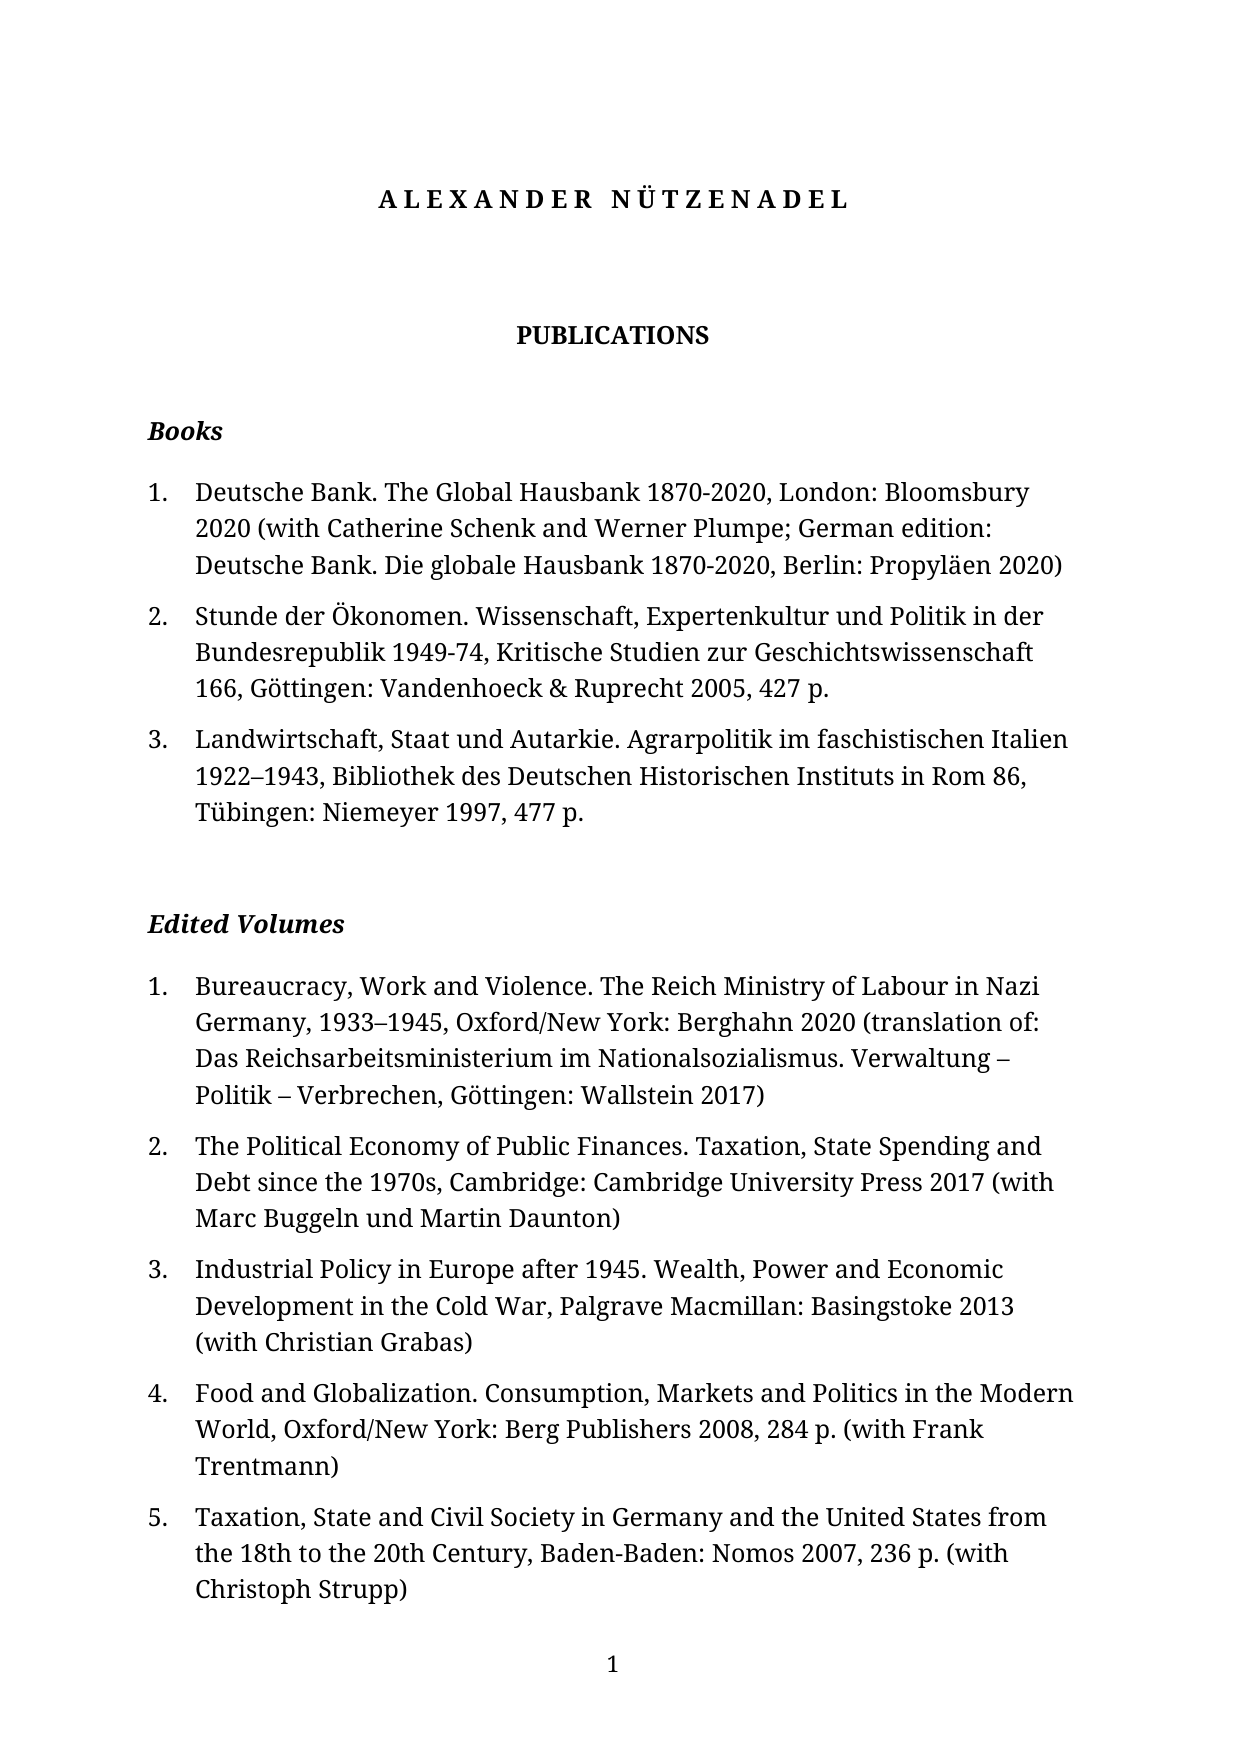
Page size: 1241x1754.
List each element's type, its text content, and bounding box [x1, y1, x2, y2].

text Books [148, 413, 1078, 447]
list Stunde der Ökonomen. Wissenschaft, Expertenkultur und Politik in der Bundesrepublik 1949-74, Kritische Studien zur Geschichtswissenschaft 166, Göttingen: Vandenhoeck & Ruprecht 2005, 427 p. [148, 598, 1078, 705]
list Food and Globalization. Consumption, Markets and Politics in the Modern World, Oxford/New York: Berg Publishers 2008, 284 p. (with Frank Trentmann) [148, 1376, 1078, 1482]
list Landwirtschaft, Staat und Autarkie. Agrarpolitik im faschistischen Italien 1922–1943, Bibliothek des Deutschen Historischen Instituts in Rom 86, Tübingen: Niemeyer 1997, 477 p. [148, 722, 1078, 829]
list Industrial Policy in Europe after 1945. Wealth, Power and Economic Development in the Cold War, Palgrave Macmillan: Basingstoke 2013 (with Christian Grabas) [148, 1252, 1078, 1359]
text Edited Volumes [148, 907, 1078, 941]
list Bureaucracy, Work and Violence. The Reich Ministry of Labour in Nazi Germany, 1933–1945, Oxford/New York: Berghahn 2020 (translation of: Das Reichsarbeitsministerium im Nationalsozialismus. Verwaltung – Politik – Verbrechen, Göttingen: Wallstein 2017) [148, 968, 1078, 1112]
list Taxation, State and Civil Society in Germany and the United States from the 18th to the 20th Century, Baden-Baden: Nomos 2007, 236 p. (with Christoph Strupp) [148, 1499, 1078, 1606]
text A L E X A N D E R N Ü T Z E N A D E L [148, 182, 1078, 216]
text PUBLICATIONS [148, 318, 1078, 352]
list The Political Economy of Public Finances. Taxation, State Spending and Debt since the 1970s, Cambridge: Cambridge University Press 2017 (with Marc Buggeln und Martin Daunton) [148, 1128, 1078, 1235]
list Deutsche Bank. The Global Hausbank 1870-2020, London: Bloomsbury 2020 (with Catherine Schenk and Werner Plumpe; German edition: Deutsche Bank. Die globale Hausbank 1870-2020, Berlin: Propyläen 2020) [148, 475, 1078, 582]
